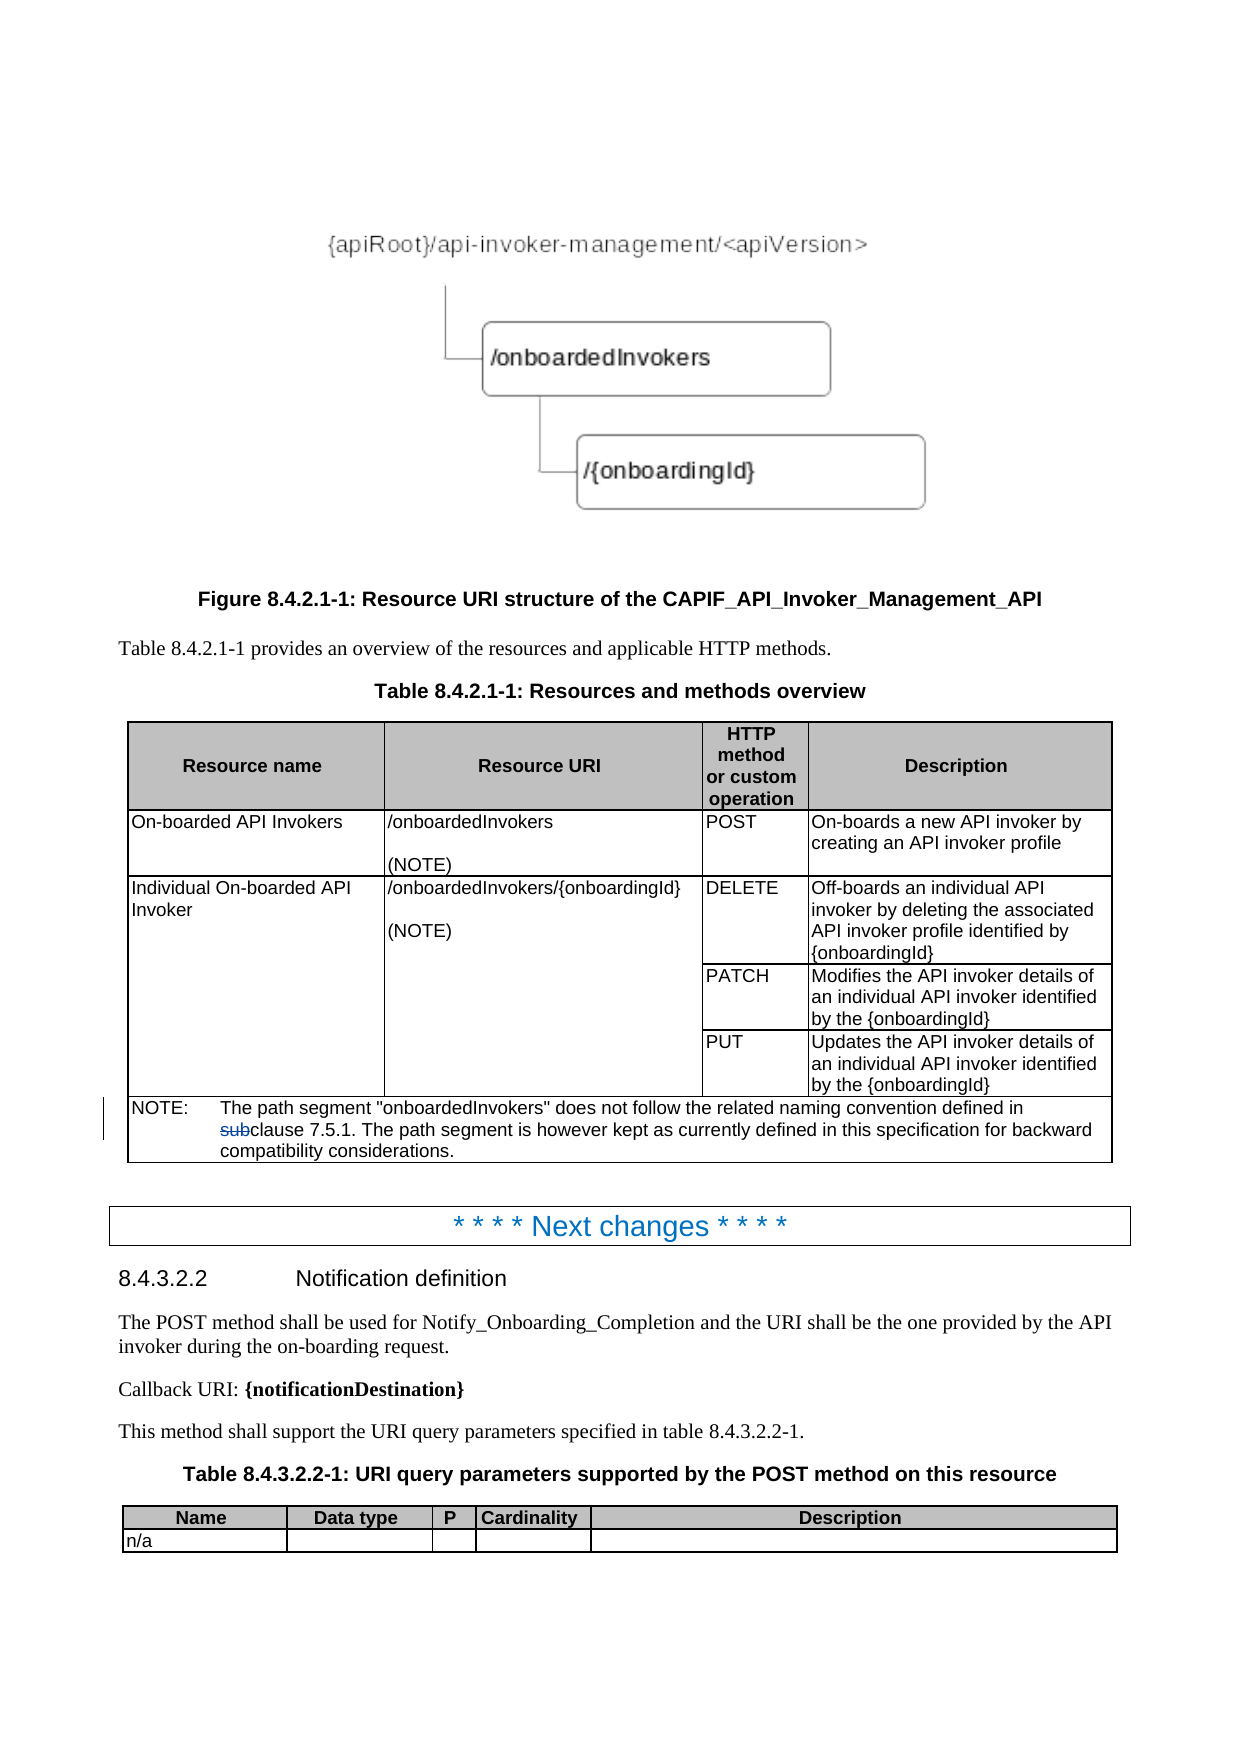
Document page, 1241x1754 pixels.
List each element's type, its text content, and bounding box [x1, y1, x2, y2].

table_cell POST [703, 811, 808, 875]
table_cell [288, 1530, 432, 1551]
text This method shall support the URI query parameters specified in table 8.4.3.2.2-1. [118, 1419, 1122, 1443]
text Figure 8.4.2.1-1: Resource URI structure of the CAPIF_API_Invoker_Management_API [118, 587, 1122, 611]
table_cell n/a [124, 1530, 286, 1551]
table_header Data type [288, 1507, 432, 1528]
text The POST method shall be used for Notify_Onboarding_Completion and the URI shall be the one provided by the API invoker during the on-boarding request. [118, 1310, 1122, 1358]
table_cell [433, 1530, 475, 1551]
table_header P [433, 1507, 475, 1528]
subtitle 8.4.3.2.2 Notification definition [118, 1265, 1122, 1291]
text Table 8.4.2.1-1 provides an overview of the resources and applicable HTTP methods. [118, 636, 1122, 660]
table_cell Updates the API invoker details of an individual API invoker identified by the {onboardingId} [809, 1031, 1111, 1096]
text Table 8.4.2.1-1: Resources and methods overview [118, 678, 1122, 702]
table_header HTTP method or custom operation [703, 723, 808, 809]
table_cell /onboardedInvokers/{onboardingId} (NOTE) [385, 877, 702, 1096]
table_cell /onboardedInvokers (NOTE) [385, 811, 702, 875]
table_cell [477, 1530, 590, 1551]
table_header Resource name [129, 723, 384, 809]
table_header Cardinality [477, 1507, 590, 1528]
table_cell On-boarded API Invokers [129, 811, 384, 875]
table_cell On-boards a new API invoker by creating an API invoker profile [809, 811, 1111, 875]
text * * * * Next changes * * * * [110, 1207, 1130, 1245]
table_header Description [592, 1507, 1116, 1528]
table_cell NOTE: The path segment "onboardedInvokers" does not follow the related naming convention defined in clause 7.5.1. The path segment is however kept as currently defined in this specification for backward compatibility considerations. [129, 1097, 1111, 1162]
table_cell [592, 1530, 1116, 1551]
text Table 8.4.3.2.2-1: URI query parameters supported by the POST method on this resource [118, 1462, 1122, 1486]
table_cell DELETE [703, 877, 808, 963]
table_header Name [124, 1507, 286, 1528]
table_cell PATCH [703, 965, 808, 1029]
table_cell Off-boards an individual API invoker by deleting the associated API invoker profile identified by {onboardingId} [809, 877, 1111, 963]
table_cell Individual On-boarded API Invoker [129, 877, 384, 1096]
table_cell Modifies the API invoker details of an individual API invoker identified by the {onboardingId} [809, 965, 1111, 1029]
table_cell PUT [703, 1031, 808, 1096]
text Callback URI: {notificationDestination} [118, 1377, 1122, 1401]
table_header Description [809, 723, 1111, 809]
table_header Resource URI [385, 723, 702, 809]
